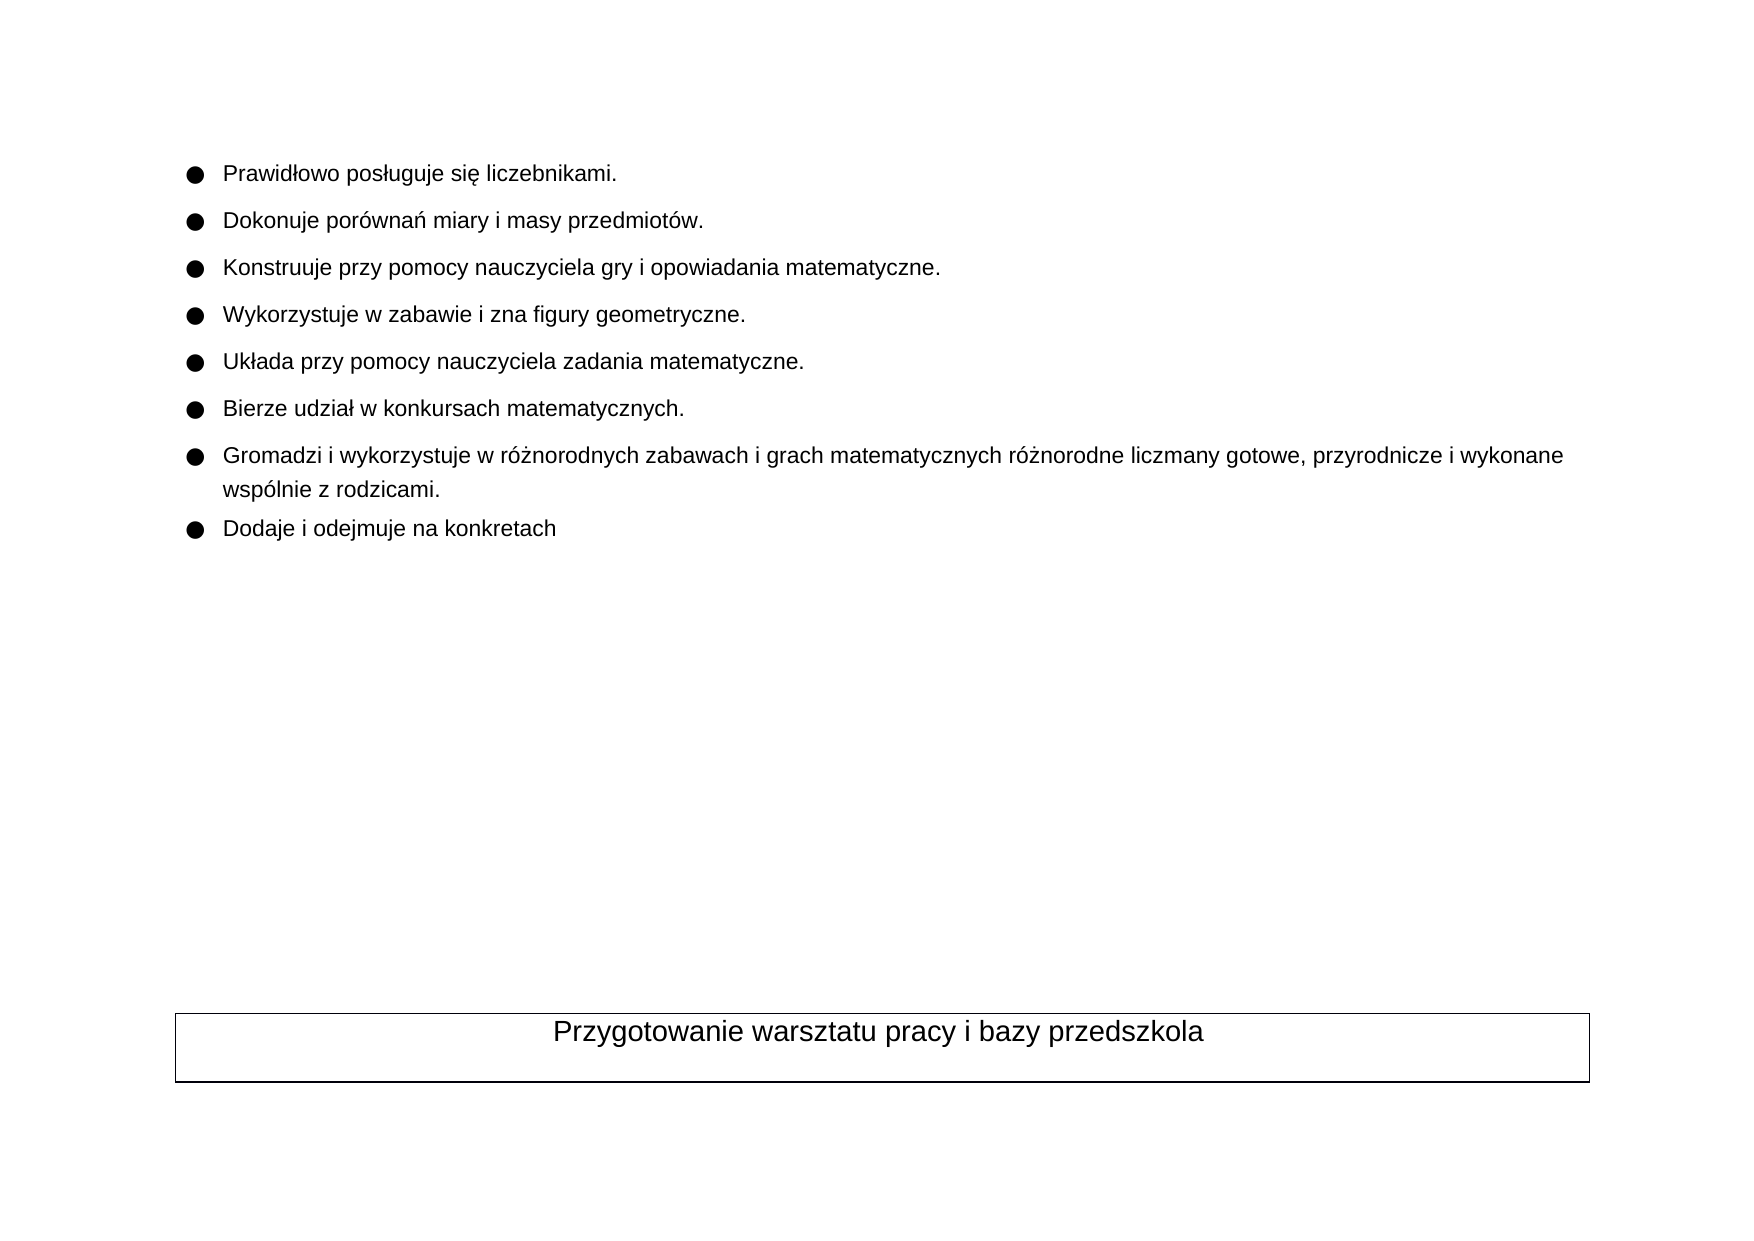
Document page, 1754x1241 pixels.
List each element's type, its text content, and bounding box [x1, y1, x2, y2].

list Bierze udział w konkursach matematycznych. [185, 382, 1606, 429]
list Prawidłowo posługuje się liczebnikami. [185, 148, 1606, 194]
list Dokonuje porównań miary i masy przedmiotów. [185, 194, 1606, 242]
list Konstruuje przy pomocy nauczyciela gry i opowiadania matematyczne. [185, 242, 1606, 288]
list Układa przy pomocy nauczyciela zadania matematyczne. [185, 336, 1606, 382]
list Dodaje i odejmuje na konkretach [185, 503, 1606, 550]
list Gromadzi i wykorzystuje w różnorodnych zabawach i grach matematycznych różnorodne liczmany gotowe, przyrodnicze i wykonane wspólnie z rodzicami. [185, 429, 1606, 503]
list Wykorzystuje w zabawie i zna figury geometryczne. [185, 288, 1606, 336]
table_header Przygotowanie warsztatu pracy i bazy przedszkola [176, 1014, 1589, 1081]
